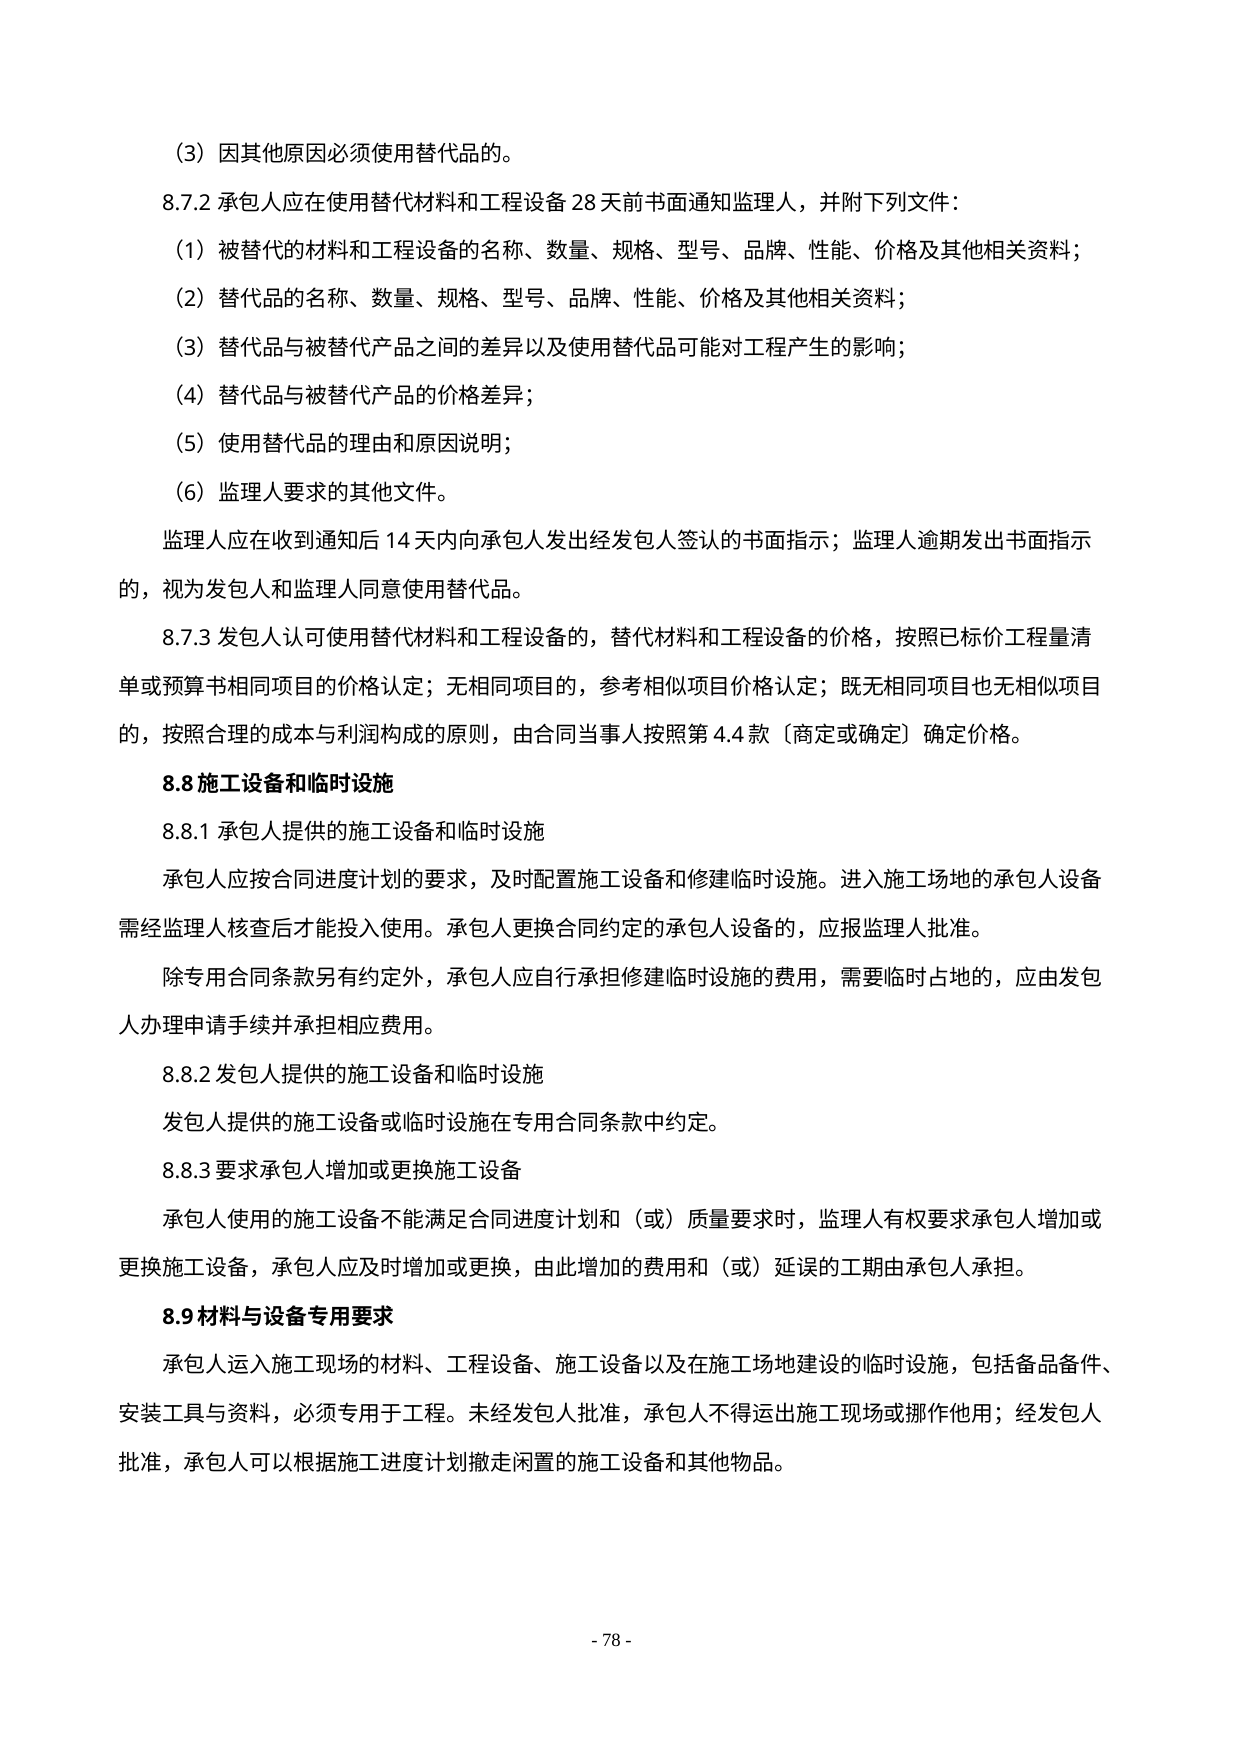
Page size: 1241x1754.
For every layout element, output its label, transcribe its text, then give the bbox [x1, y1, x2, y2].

text 监理人应在收到通知后14天内向承包人发出经发包人签认的书面指示；监理人逾期发出书面指示的，视为发包人和监理人同意使用替代品。 [118, 522, 1104, 604]
text （6）监理人要求的其他文件。 [118, 474, 1104, 507]
text （5）使用替代品的理由和原因说明； [118, 426, 1104, 458]
text 8.7.2 承包人应在使用替代材料和工程设备28天前书面通知监理人，并附下列文件： [118, 184, 1104, 217]
text 8.8.3要求承包人增加或更换施工设备 [118, 1153, 1104, 1185]
text 发包人提供的施工设备或临时设施在专用合同条款中约定。 [118, 1104, 1104, 1137]
text （3）因其他原因必须使用替代品的。 [118, 136, 1104, 168]
text （2）替代品的名称、数量、规格、型号、品牌、性能、价格及其他相关资料； [118, 281, 1104, 313]
text 承包人使用的施工设备不能满足合同进度计划和（或）质量要求时，监理人有权要求承包人增加或更换施工设备，承包人应及时增加或更换，由此增加的费用和（或）延误的工期由承包人承担。 [118, 1201, 1104, 1282]
text 8.8.1 承包人提供的施工设备和临时设施 [118, 814, 1104, 846]
text （1）被替代的材料和工程设备的名称、数量、规格、型号、品牌、性能、价格及其他相关资料； [118, 232, 1104, 265]
subtitle 8.9材料与设备专用要求 [118, 1298, 1104, 1331]
text 承包人运入施工现场的材料、工程设备、施工设备以及在施工场地建设的临时设施，包括备品备件、安装工具与资料，必须专用于工程。未经发包人批准，承包人不得运出施工现场或挪作他用；经发包人批准，承包人可以根据施工进度计划撤走闲置的施工设备和其他物品。 [118, 1347, 1104, 1477]
text 承包人应按合同进度计划的要求，及时配置施工设备和修建临时设施。进入施工场地的承包人设备需经监理人核查后才能投入使用。承包人更换合同约定的承包人设备的，应报监理人批准。 [118, 862, 1104, 943]
text （4）替代品与被替代产品的价格差异； [118, 377, 1104, 410]
text （3）替代品与被替代产品之间的差异以及使用替代品可能对工程产生的影响； [118, 329, 1104, 362]
text 除专用合同条款另有约定外，承包人应自行承担修建临时设施的费用，需要临时占地的，应由发包人办理申请手续并承担相应费用。 [118, 959, 1104, 1040]
text 8.8.2发包人提供的施工设备和临时设施 [118, 1056, 1104, 1089]
subtitle 8.8施工设备和临时设施 [118, 765, 1104, 798]
text 8.7.3 发包人认可使用替代材料和工程设备的，替代材料和工程设备的价格，按照已标价工程量清单或预算书相同项目的价格认定；无相同项目的，参考相似项目价格认定；既无相同项目也无相似项目的，按照合理的成本与利润构成的原则，由合同当事人按照第4.4款〔商定或确定〕确定价格。 [118, 619, 1104, 749]
